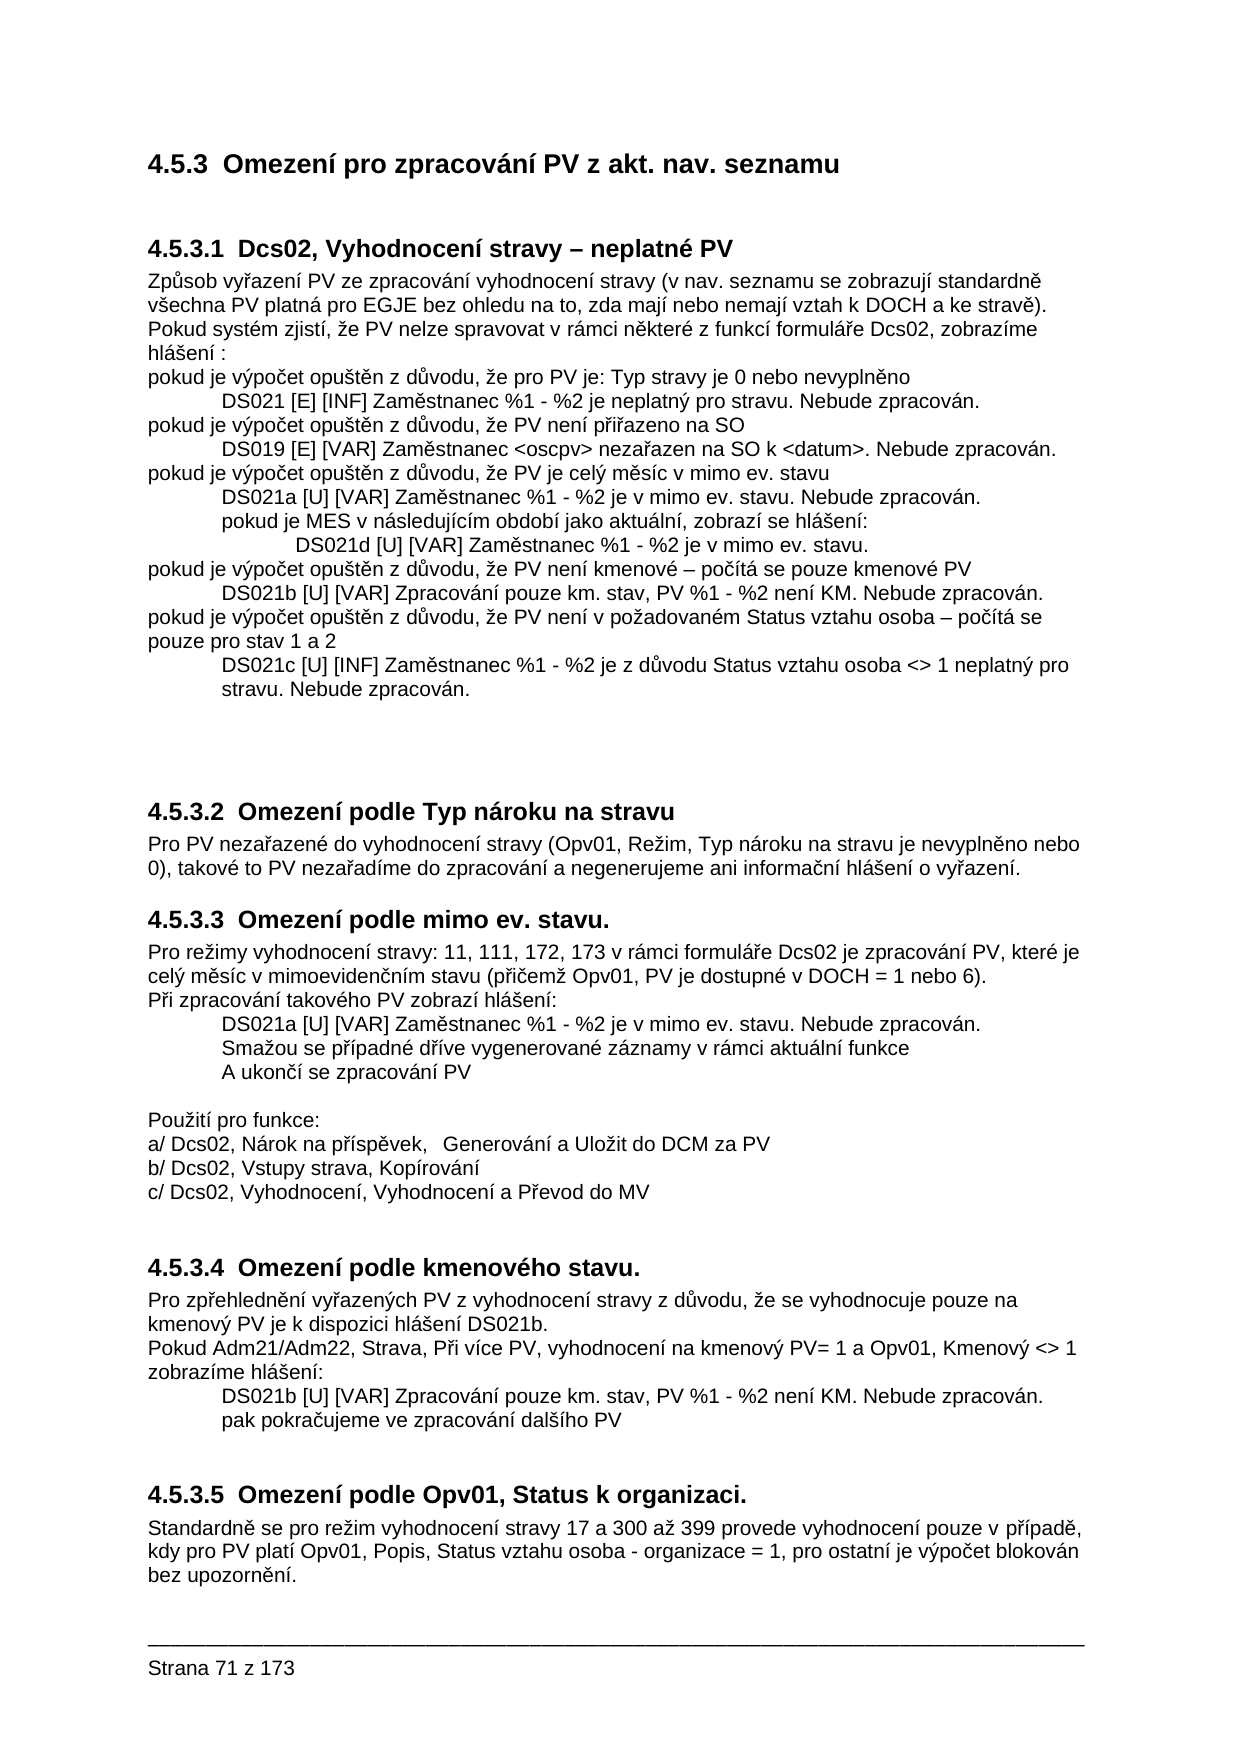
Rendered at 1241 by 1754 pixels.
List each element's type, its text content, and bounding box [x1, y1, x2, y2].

text pokud je výpočet opuštěn z důvodu, že pro PV je: Typ stravy je 0 nebo nevyplněno [148, 365, 1092, 389]
text Při zpracování takového PV zobrazí hlášení: [148, 988, 1092, 1012]
subtitle Omezení podle Typ nároku na stravu [148, 797, 1092, 826]
text DS021d [U] [VAR] Zaměstnanec %1 - %2 je v mimo ev. stavu. [295, 533, 1092, 557]
text pokud je MES v následujícím období jako aktuální, zobrazí se hlášení: [148, 509, 1092, 533]
text DS021b [U] [VAR] Zpracování pouze km. stav, PV %1 - %2 není KM. Nebude zpracován. [148, 581, 1092, 604]
text pokud je výpočet opuštěn z důvodu, že PV není v požadovaném Status vztahu osoba – počítá se pouze pro stav 1 a 2 [148, 604, 1092, 652]
text Pro režimy vyhodnocení stravy: 11, 111, 172, 173 v rámci formuláře Dcs02 je zpracování PV, které je celý měsíc v mimoevidenčním stavu (přičemž Opv01, PV je dostupné v DOCH = 1 nebo 6). [148, 940, 1092, 988]
text A ukončí se zpracování PV [148, 1060, 1092, 1084]
text DS021a [U] [VAR] Zaměstnanec %1 - %2 je v mimo ev. stavu. Nebude zpracován. [148, 1012, 1092, 1036]
text pokud je výpočet opuštěn z důvodu, že PV není kmenové – počítá se pouze kmenové PV [148, 557, 1092, 581]
text c/ Dcs02, Vyhodnocení, Vyhodnocení a Převod do MV [148, 1180, 1092, 1204]
subtitle Omezení podle Opv01, Status k organizaci. [148, 1480, 1092, 1509]
subtitle Omezení podle mimo ev. stavu. [148, 905, 1092, 934]
text Pro PV nezařazené do vyhodnocení stravy (Opv01, Režim, Typ nároku na stravu je nevyplněno nebo 0), takové to PV nezařadíme do zpracování a negenerujeme ani informační hlášení o vyřazení. [148, 832, 1092, 880]
text DS021a [U] [VAR] Zaměstnanec %1 - %2 je v mimo ev. stavu. Nebude zpracován. [148, 485, 1092, 509]
text pak pokračujeme ve zpracování dalšího PV [148, 1407, 1092, 1431]
subtitle Omezení pro zpracování PV z akt. nav. seznamu [148, 148, 1092, 179]
text DS021b [U] [VAR] Zpracování pouze km. stav, PV %1 - %2 není KM. Nebude zpracován. [148, 1383, 1092, 1407]
text Pro zpřehlednění vyřazených PV z vyhodnocení stravy z důvodu, že se vyhodnocuje pouze na kmenový PV je k dispozici hlášení DS021b. [148, 1288, 1092, 1336]
text pokud je výpočet opuštěn z důvodu, že PV není přiřazeno na SO [148, 413, 1092, 437]
text DS019 [E] [VAR] Zaměstnanec <oscpv> nezařazen na SO k <datum>. Nebude zpracován. [148, 437, 1092, 461]
text Způsob vyřazení PV ze zpracování vyhodnocení stravy (v nav. seznamu se zobrazují standardně všechna PV platná pro EGJE bez ohledu na to, zda mají nebo nemají vztah k DOCH a ke stravě). [148, 269, 1092, 317]
subtitle Omezení podle kmenového stavu. [148, 1253, 1092, 1281]
text a/ Dcs02, Nárok na příspěvek, Generování a Uložit do DCM za PV [148, 1132, 1092, 1156]
text Pokud systém zjistí, že PV nelze spravovat v rámci některé z funkcí formuláře Dcs02, zobrazíme hlášení : [148, 317, 1092, 365]
text DS021c [U] [INF] Zaměstnanec %1 - %2 je z důvodu Status vztahu osoba <> 1 neplatný pro stravu. Nebude zpracován. [221, 652, 1092, 700]
text DS021 [E] [INF] Zaměstnanec %1 - %2 je neplatný pro stravu. Nebude zpracován. [148, 389, 1092, 413]
text Použití pro funkce: [148, 1108, 1092, 1132]
text Standardně se pro režim vyhodnocení stravy 17 a 300 až 399 provede vyhodnocení pouze v případě, kdy pro PV platí Opv01, Popis, Status vztahu osoba - organizace = 1, pro ostatní je výpočet blokován bez upozornění. [148, 1515, 1092, 1587]
text pokud je výpočet opuštěn z důvodu, že PV je celý měsíc v mimo ev. stavu [148, 461, 1092, 485]
text Smažou se případné dříve vygenerované záznamy v rámci aktuální funkce [148, 1036, 1092, 1060]
subtitle Dcs02, Vyhodnocení stravy – neplatné PV [148, 234, 1092, 263]
text Pokud Adm21/Adm22, Strava, Při více PV, vyhodnocení na kmenový PV= 1 a Opv01, Kmenový <> 1 [148, 1336, 1092, 1359]
text b/ Dcs02, Vstupy strava, Kopírování [148, 1156, 1092, 1180]
text zobrazíme hlášení: [148, 1359, 1092, 1383]
